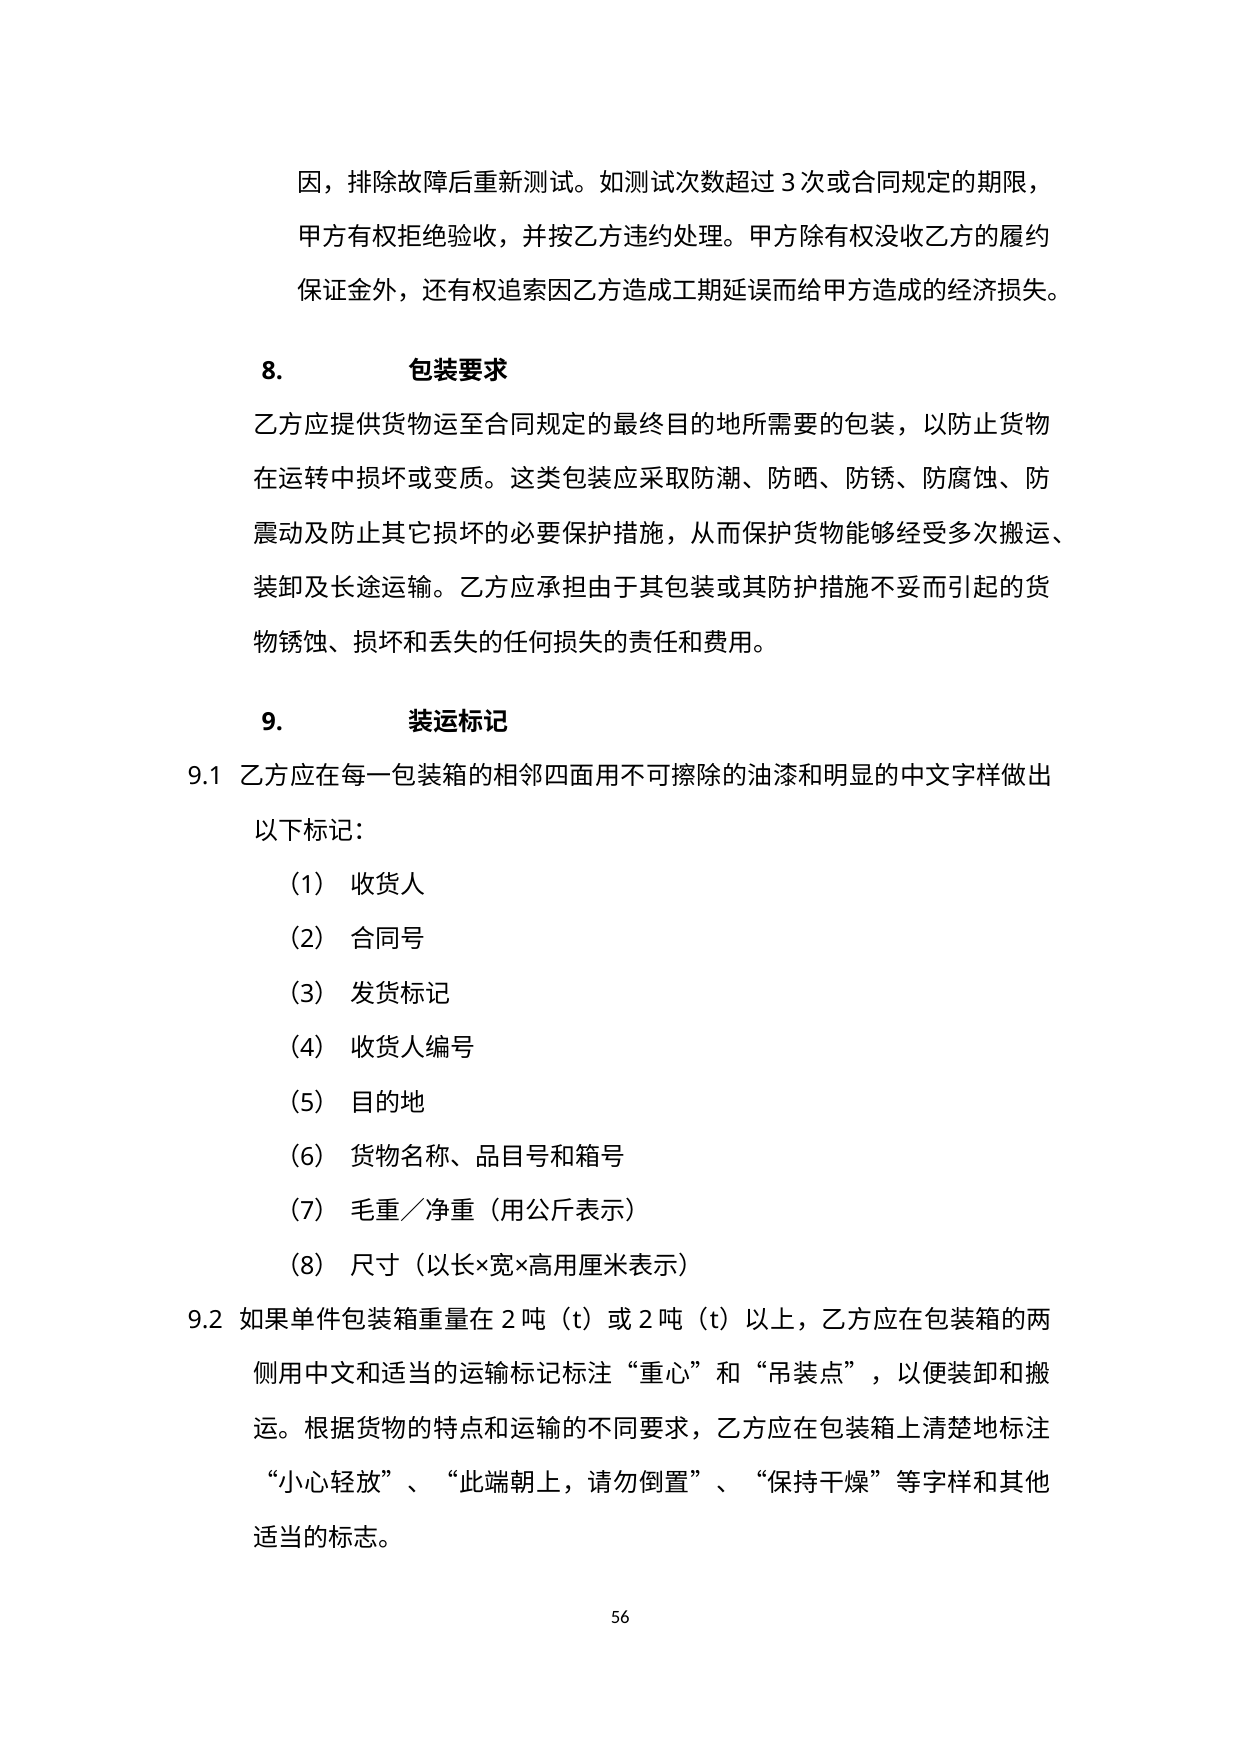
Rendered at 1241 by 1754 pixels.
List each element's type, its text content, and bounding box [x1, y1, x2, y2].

list 乙方应在每一包装箱的相邻四面用不可擦除的油漆和明显的中文字样做出以下标记： [187, 756, 1053, 846]
list 收货人 [275, 864, 1053, 901]
list 毛重／净重（用公斤表示） [275, 1191, 1053, 1227]
list 如果单件包装箱重量在2吨（t）或2吨（t）以上，乙方应在包装箱的两侧用中文和适当的运输标记标注“重心”和“吊装点”，以便装卸和搬运。根据货物的特点和运输的不同要求，乙方应在包装箱上清楚地标注“小心轻放”、“此端朝上，请勿倒置”、“保持干燥”等字样和其他适当的标志。 [187, 1299, 1053, 1553]
list 包装要求 [261, 350, 1053, 386]
list 发货标记 [275, 973, 1053, 1009]
list 目的地 [275, 1082, 1053, 1118]
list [231, 162, 1053, 307]
list 货物名称、品目号和箱号 [275, 1136, 1053, 1173]
list 收货人编号 [275, 1028, 1053, 1064]
list 尺寸（以长×宽×高用厘米表示） [275, 1245, 1053, 1281]
list 合同号 [275, 919, 1053, 955]
list 装运标记 [261, 701, 1053, 738]
list 乙方应提供货物运至合同规定的最终目的地所需要的包装，以防止货物在运转中损坏或变质。这类包装应采取防潮、防晒、防锈、防腐蚀、防震动及防止其它损坏的必要保护措施，从而保护货物能够经受多次搬运、装卸及长途运输。乙方应承担由于其包装或其防护措施不妥而引起的货物锈蚀、损坏和丢失的任何损失的责任和费用。 [253, 404, 1053, 658]
